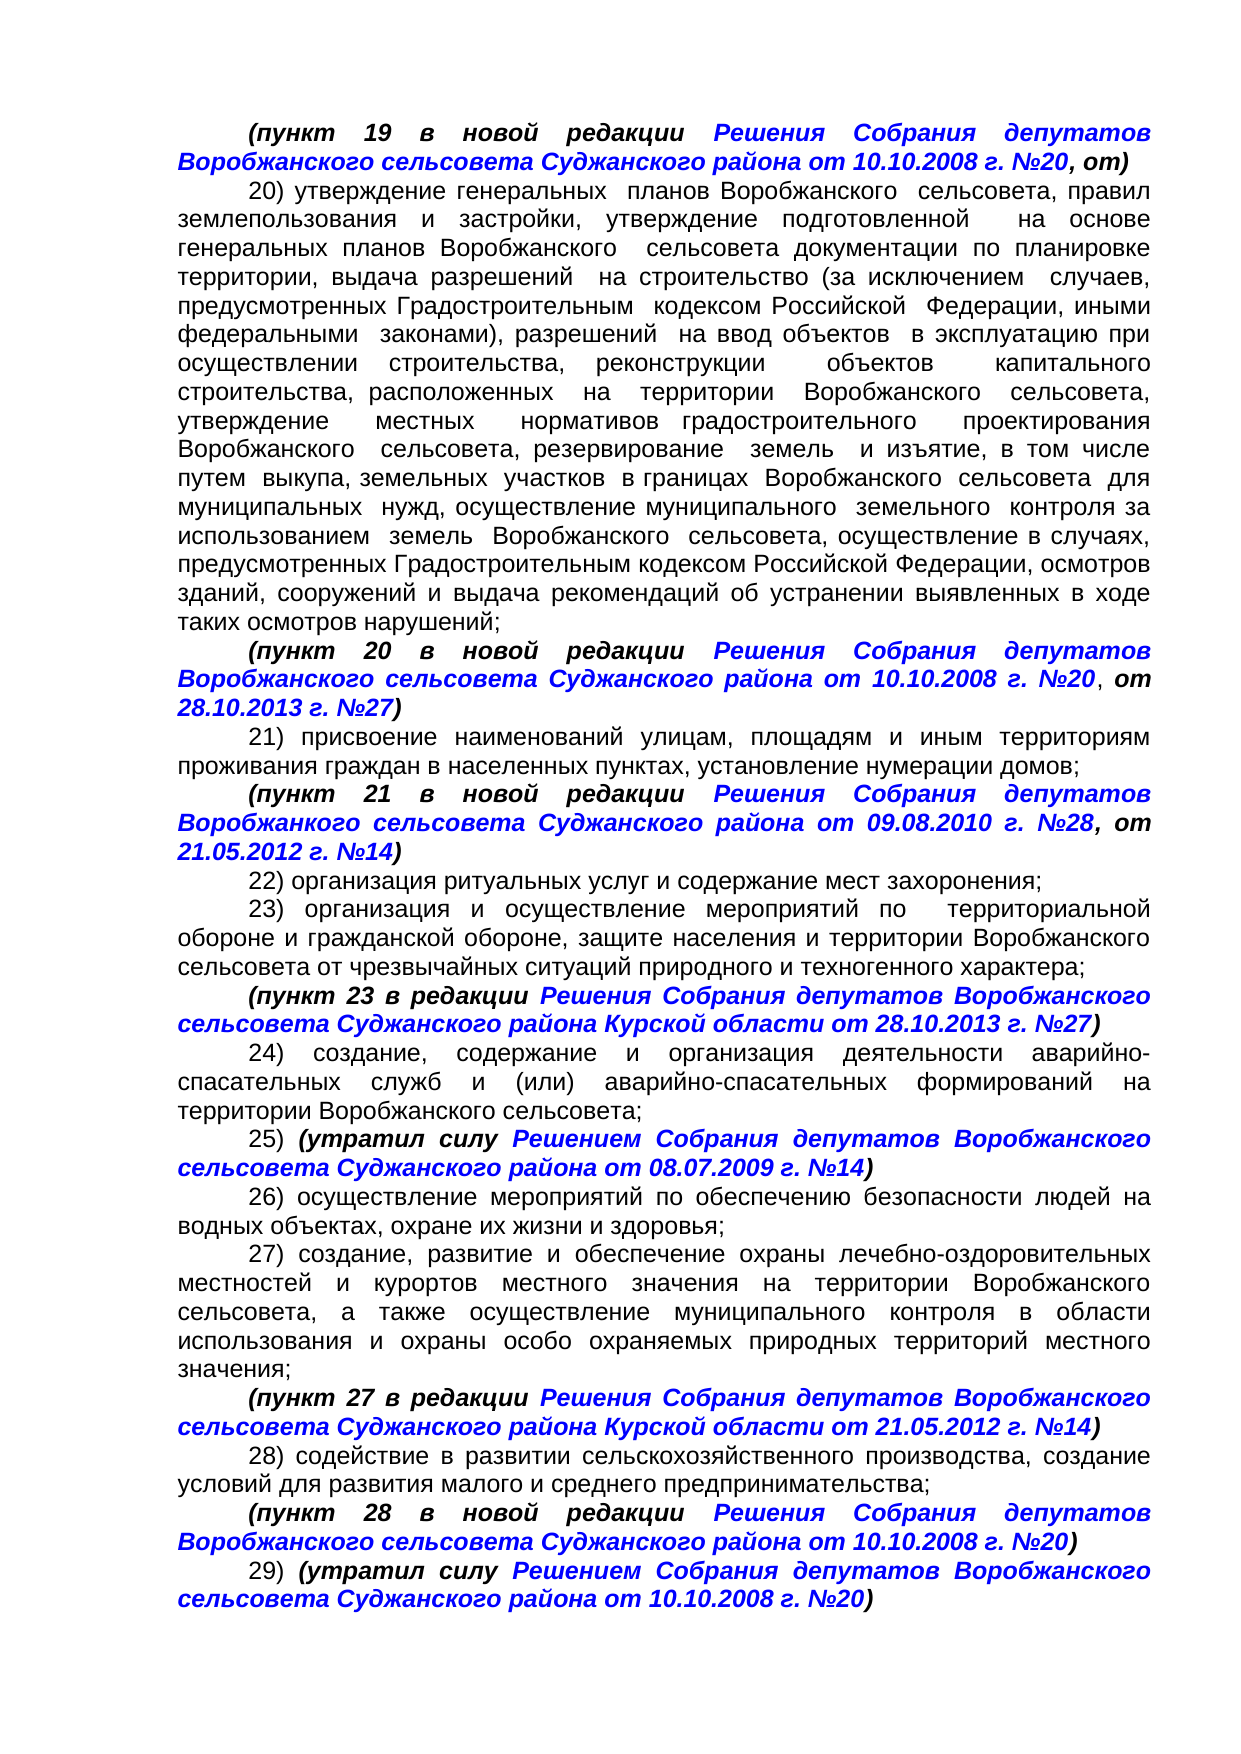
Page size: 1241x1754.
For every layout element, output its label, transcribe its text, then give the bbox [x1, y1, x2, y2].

text 29) (утратил силу Решением Собрания депутатов Воробжанского сельсовета Суджанского района от 10.10.2008 г. №20) [177, 1556, 1152, 1613]
text (пункт 19 в новой редакции Решения Собрания депутатов Воробжанского сельсовета Суджанского района от 10.10.2008 г. №20, от) [177, 118, 1152, 176]
text (пункт 20 в новой редакции Решения Собрания депутатов Воробжанского сельсовета Суджанского района от 10.10.2008 г. №20, от 28.10.2013 г. №27) [177, 636, 1152, 722]
text 24) создание, содержание и организация деятельности аварийно-спасательных служб и (или) аварийно-спасательных формирований на территории Воробжанского сельсовета; [177, 1038, 1152, 1124]
text (пункт 27 в редакции Решения Собрания депутатов Воробжанского сельсовета Суджанского района Курской области от 21.05.2012 г. №14) [177, 1383, 1152, 1441]
text (пункт 21 в новой редакции Решения Собрания депутатов Воробжанкого сельсовета Суджанского района от 09.08.2010 г. №28, от 21.05.2012 г. №14) [177, 779, 1152, 866]
text 28) содействие в развитии сельскохозяйственного производства, создание условий для развития малого и среднего предпринимательства; [177, 1441, 1152, 1498]
text 22) организация ритуальных услуг и содержание мест захоронения; [177, 866, 1152, 894]
text 21) присвоение наименований улицам, площадям и иным территориям проживания граждан в населенных пунктах, установление нумерации домов; [177, 722, 1152, 779]
text 26) осуществление мероприятий по обеспечению безопасности людей на водных объектах, охране их жизни и здоровья; [177, 1182, 1152, 1239]
text (пункт 28 в новой редакции Решения Собрания депутатов Воробжанского сельсовета Суджанского района от 10.10.2008 г. №20) [177, 1498, 1152, 1556]
text 20) утверждение генеральных планов Воробжанского сельсовета, правил землепользования и застройки, утверждение подготовленной на основе генеральных планов Воробжанского сельсовета документации по планировке территории, выдача разрешений на строительство (за исключением случаев, предусмотренных Градостроительным кодексом Российской Федерации, иными федеральными законами), разрешений на ввод объектов в эксплуатацию при осуществлении строительства, реконструкции объектов капитального строительства, расположенных на территории Воробжанского сельсовета, утверждение местных нормативов градостроительного проектирования Воробжанского сельсовета, резервирование земель и изъятие, в том числе путем выкупа, земельных участков в границах Воробжанского сельсовета для муниципальных нужд, осуществление муниципального земельного контроля за использованием земель Воробжанского сельсовета, осуществление в случаях, предусмотренных Градостроительным кодексом Российской Федерации, осмотров зданий, сооружений и выдача рекомендаций об устранении выявленных в ходе таких осмотров нарушений; [177, 176, 1152, 636]
text 27) создание, развитие и обеспечение охраны лечебно-оздоровительных местностей и курортов местного значения на территории Воробжанского сельсовета, а также осуществление муниципального контроля в области использования и охраны особо охраняемых природных территорий местного значения; [177, 1239, 1152, 1383]
text 25) (утратил силу Решением Собрания депутатов Воробжанского сельсовета Суджанского района от 08.07.2009 г. №14) [177, 1124, 1152, 1182]
text (пункт 23 в редакции Решения Собрания депутатов Воробжанского сельсовета Суджанского района Курской области от 28.10.2013 г. №27) [177, 981, 1152, 1038]
text 23) организация и осуществление мероприятий по территориальной обороне и гражданской обороне, защите населения и территории Воробжанского сельсовета от чрезвычайных ситуаций природного и техногенного характера; [177, 894, 1152, 981]
